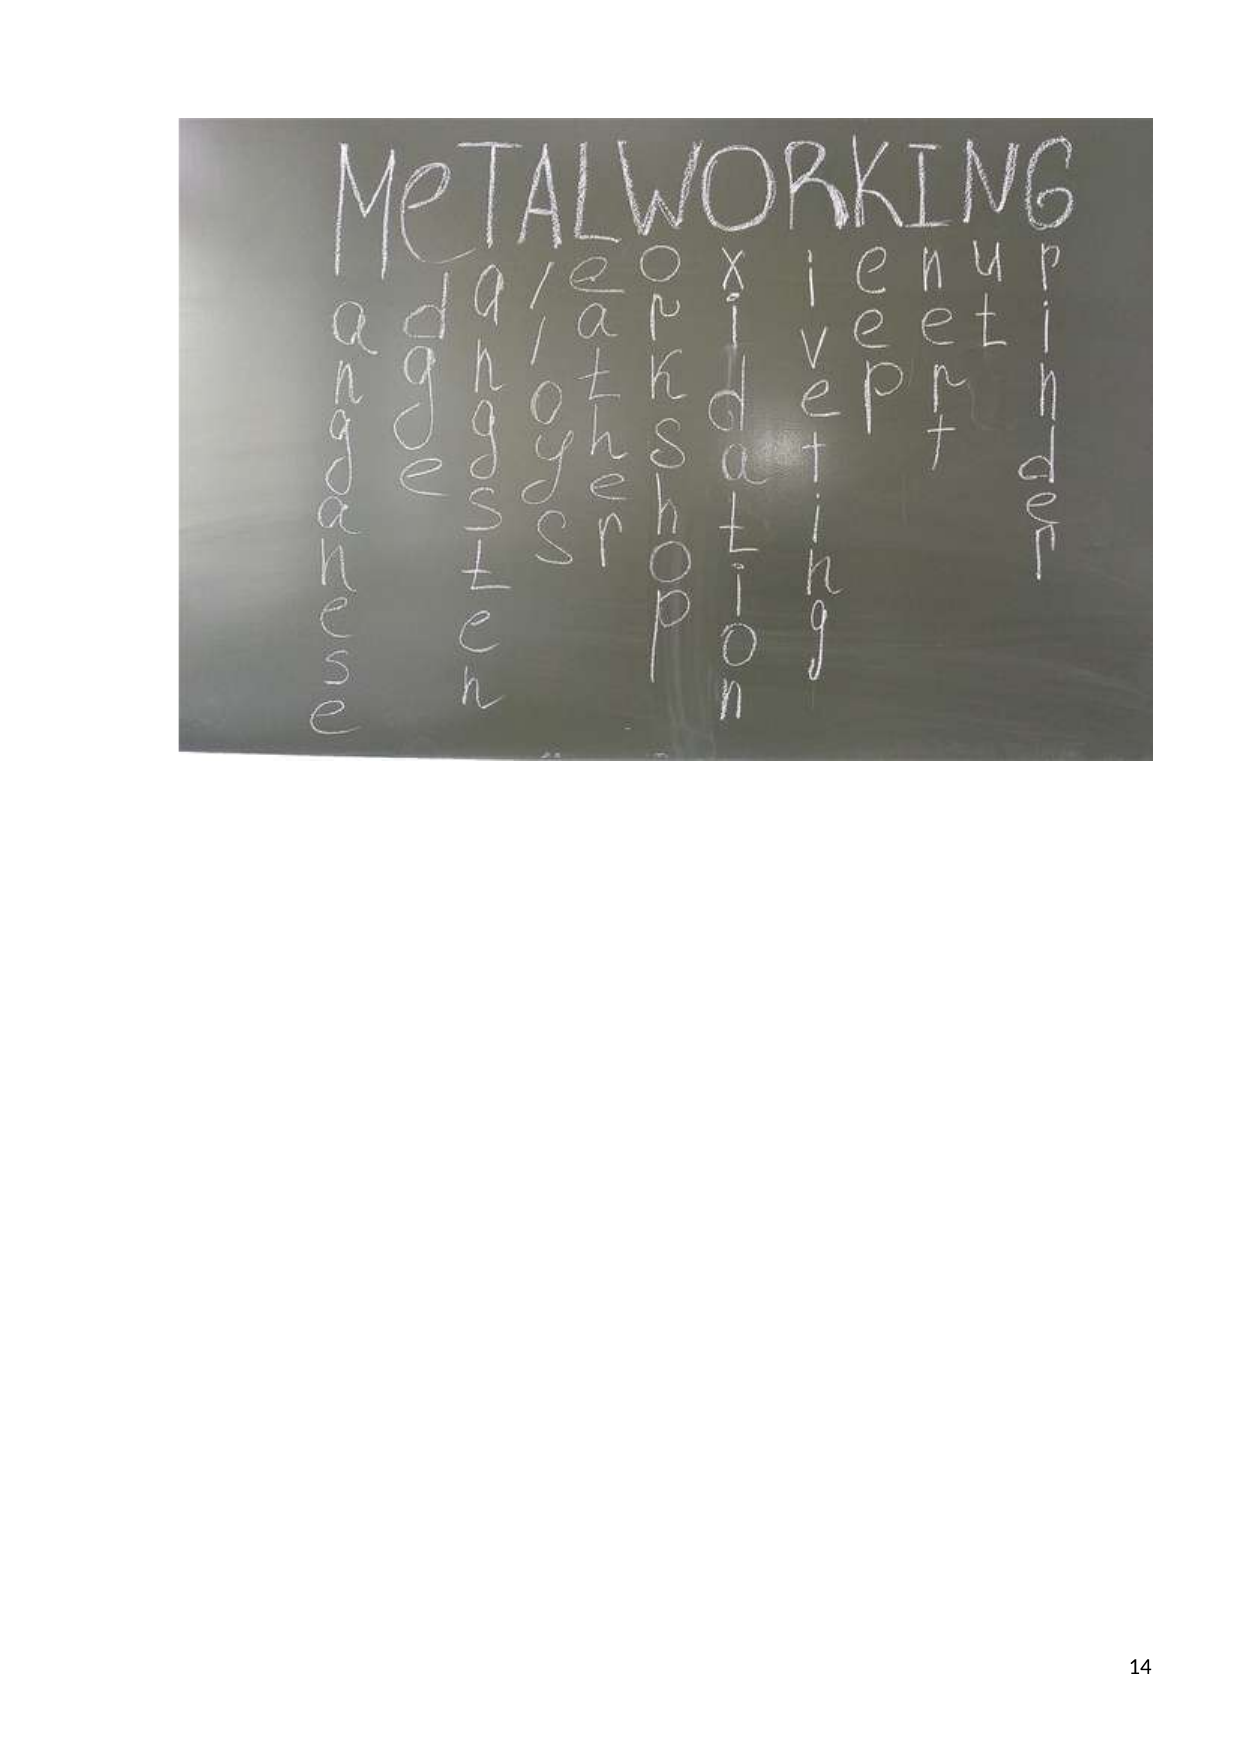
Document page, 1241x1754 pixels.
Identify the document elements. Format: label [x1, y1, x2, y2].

picture [178, 118, 1153, 761]
